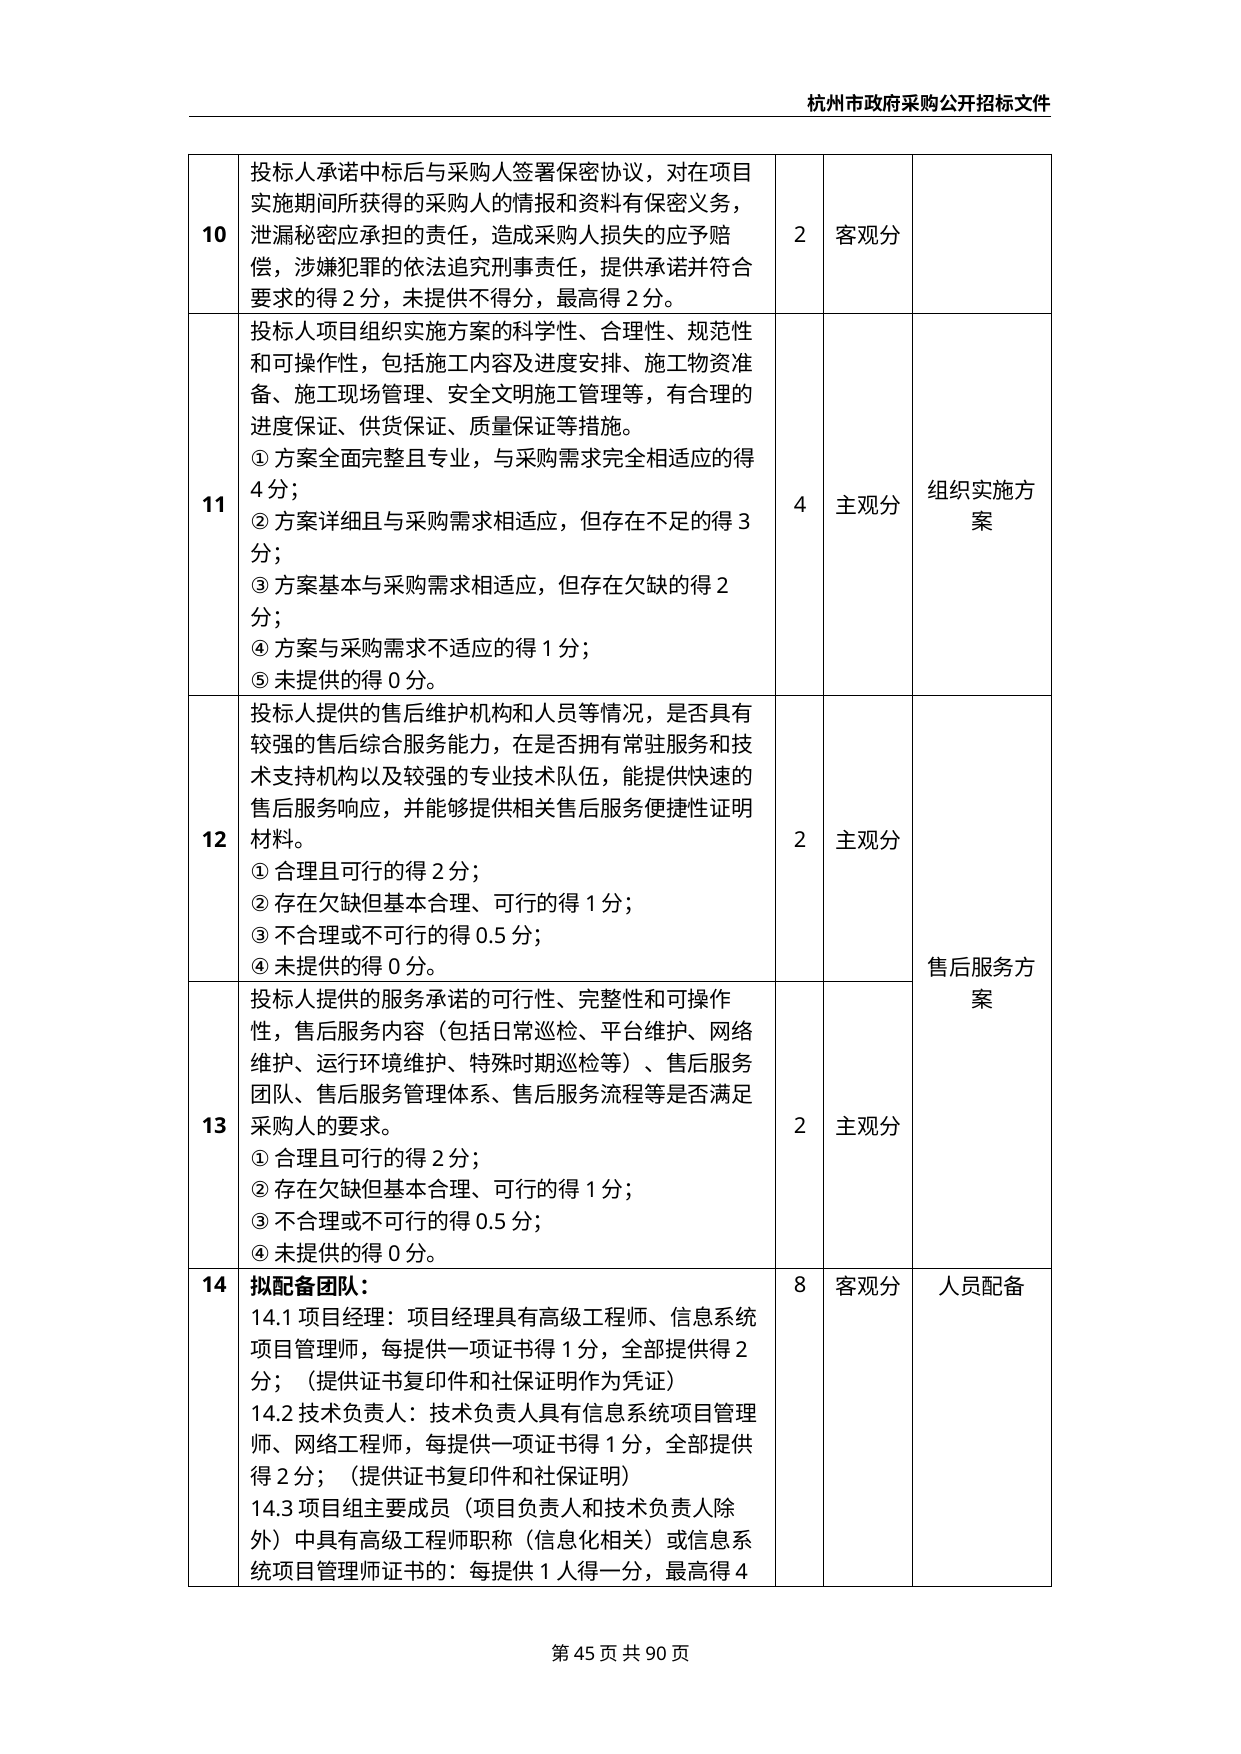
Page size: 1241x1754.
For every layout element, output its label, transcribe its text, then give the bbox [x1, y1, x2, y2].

table_cell 组织实施方案 [913, 314, 1051, 695]
table_cell 2 [776, 155, 823, 313]
table_cell 人员配备 [913, 1269, 1051, 1586]
table_cell 4 [776, 314, 823, 695]
table_cell 售后服务方案 [913, 696, 1051, 1268]
table_cell 主观分 [824, 982, 912, 1268]
table_cell 主观分 [824, 314, 912, 695]
table_cell 14 [189, 1269, 238, 1586]
table_cell 13 [189, 982, 238, 1268]
table_cell 客观分 [824, 155, 912, 313]
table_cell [239, 1269, 775, 1586]
table_cell 投标人提供的服务承诺的可行性、完整性和可操作性，售后服务内容（包括日常巡检、平台维护、网络维护、运行环境维护、特殊时期巡检等）、售后服务团队、售后服务管理体系、售后服务流程等是否满足采购人的要求。 ①合理且可行的得2分； ②存在欠缺但基本合理、可行的得1分； ③不合理或不可行的得0.5分； ④未提供的得0分。 [239, 982, 775, 1268]
table_cell 2 [776, 982, 823, 1268]
table_cell 10 [189, 155, 238, 313]
table_cell 客观分 [824, 1269, 912, 1586]
table_cell 11 [189, 314, 238, 695]
table_cell 主观分 [824, 696, 912, 981]
table_cell 投标人项目组织实施方案的科学性、合理性、规范性和可操作性，包括施工内容及进度安排、施工物资准备、施工现场管理、安全文明施工管理等，有合理的进度保证、供货保证、质量保证等措施。 ①方案全面完整且专业，与采购需求完全相适应的得4分； ②方案详细且与采购需求相适应，但存在不足的得3分； ③方案基本与采购需求相适应，但存在欠缺的得2分； ④方案与采购需求不适应的得1分； ⑤未提供的得0分。 [239, 314, 775, 695]
table_cell 投标人提供的售后维护机构和人员等情况，是否具有较强的售后综合服务能力，在是否拥有常驻服务和技术支持机构以及较强的专业技术队伍，能提供快速的售后服务响应，并能够提供相关售后服务便捷性证明材料。 ①合理且可行的得2分； ②存在欠缺但基本合理、可行的得1分； ③不合理或不可行的得0.5分； ④未提供的得0分。 [239, 696, 775, 981]
table_cell 8 [776, 1269, 823, 1586]
table_cell 投标人承诺中标后与采购人签署保密协议，对在项目实施期间所获得的采购人的情报和资料有保密义务，泄漏秘密应承担的责任，造成采购人损失的应予赔偿，涉嫌犯罪的依法追究刑事责任，提供承诺并符合要求的得2分，未提供不得分，最高得2分。 [239, 155, 775, 313]
table_cell 2 [776, 696, 823, 981]
table_cell 12 [189, 696, 238, 981]
